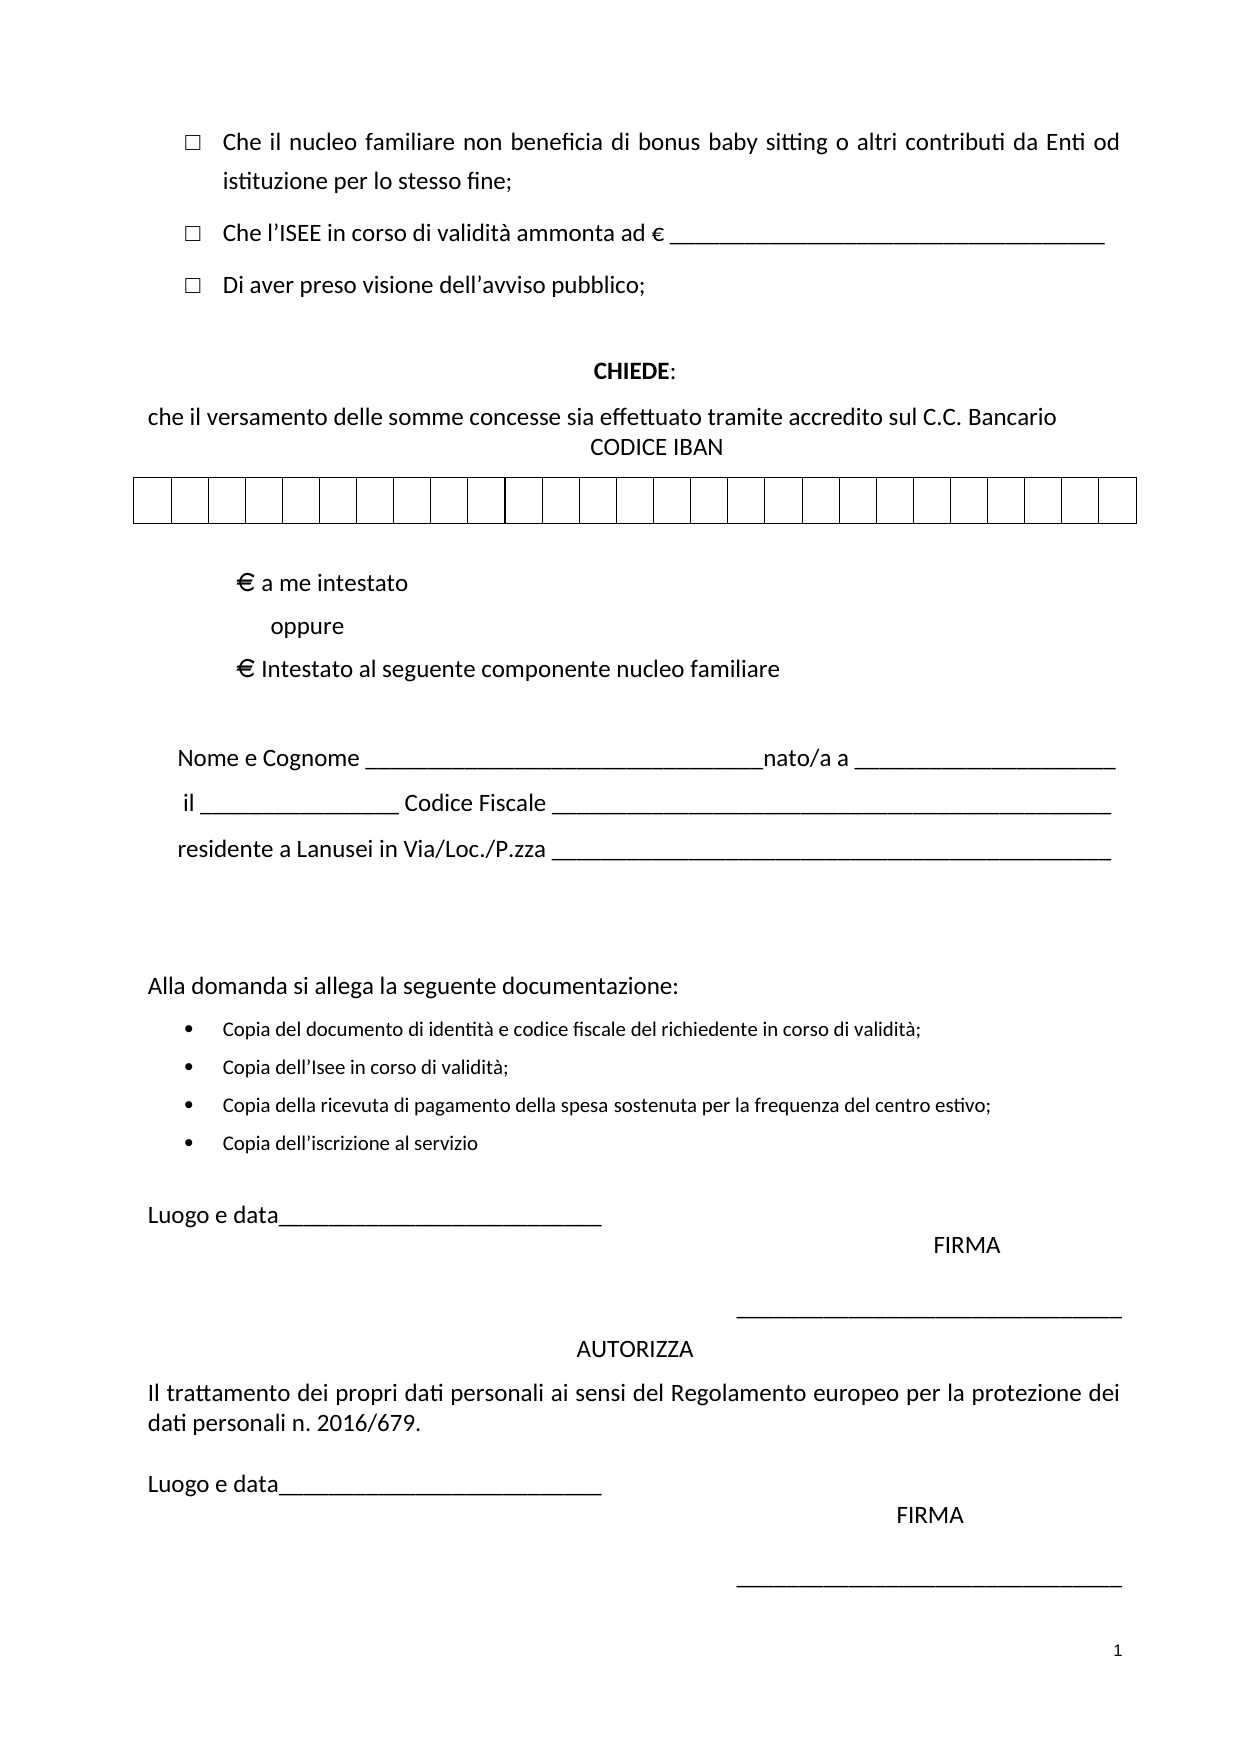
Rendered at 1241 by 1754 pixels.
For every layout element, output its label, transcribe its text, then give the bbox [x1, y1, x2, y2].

text FIRMA [148, 1229, 1122, 1260]
text residente a Lanusei in Via/Loc./P.zza _____________________________________________ [177, 833, 1122, 864]
table_header [209, 478, 245, 523]
table_header [431, 478, 467, 523]
subtitle AUTORIZZA [148, 1334, 1122, 1364]
text FIRMA [148, 1499, 1122, 1529]
table_header [357, 478, 393, 523]
table_header [617, 478, 653, 523]
text _______________________________ [148, 1291, 1122, 1321]
table_header [877, 478, 913, 523]
text a me intestato [236, 567, 1122, 597]
table_header [543, 478, 579, 523]
table_header [803, 478, 839, 523]
list Copia dell’Isee in corso di validità; [185, 1054, 1122, 1079]
text CODICE IBAN [583, 431, 1122, 462]
list Copia della ricevuta di pagamento della spesa sostenuta per la frequenza del centro estivo; [185, 1092, 1122, 1118]
table_header [134, 478, 171, 523]
table_header [506, 478, 542, 523]
text Luogo e data__________________________ [148, 1199, 1122, 1229]
table_header [988, 478, 1024, 523]
text il ________________ Codice Fiscale _____________________________________________ [177, 787, 1122, 818]
text Il trattamento dei propri dati personali ai sensi del Regolamento europeo per la protezione dei dati personali n. 2016/679. [148, 1377, 1122, 1438]
text Intestato al seguente componente nucleo familiare [236, 653, 1122, 683]
table_header [691, 478, 727, 523]
table_header [246, 478, 282, 523]
text CHIEDE: [148, 355, 1122, 386]
table_header [1025, 478, 1061, 523]
table_header [1062, 478, 1098, 523]
list Di aver preso visione dell’avviso pubblico; [185, 270, 1122, 300]
table_header [468, 478, 504, 523]
text _______________________________ [148, 1560, 1122, 1590]
table_header [172, 478, 208, 523]
list Che il nucleo familiare non beneficia di bonus baby sitting o altri contributi da Enti od istituzione per lo stesso fine; [185, 126, 1122, 196]
list Copia del documento di identità e codice fiscale del richiedente in corso di validità; [185, 1016, 1122, 1041]
table_header [951, 478, 987, 523]
text oppure [236, 610, 1122, 640]
table_header [765, 478, 802, 523]
text Nome e Cognome ________________________________nato/a a _____________________ [177, 742, 1122, 772]
list Che l’ISEE in corso di validità ammonta ad € ___________________________________ [185, 218, 1122, 248]
table_header [1099, 478, 1136, 523]
table_header [914, 478, 950, 523]
text Alla domanda si allega la seguente documentazione: [148, 970, 1122, 1001]
table_header [728, 478, 764, 523]
list Copia dell’iscrizione al servizio [185, 1130, 1122, 1156]
table_header [394, 478, 430, 523]
table_header [840, 478, 876, 523]
table_header [654, 478, 690, 523]
table_header [283, 478, 319, 523]
table_header [580, 478, 616, 523]
text che il versamento delle somme concesse sia effettuato tramite accredito sul C.C. Bancario [148, 401, 1122, 431]
text Luogo e data__________________________ [148, 1468, 1122, 1499]
table_header [320, 478, 356, 523]
